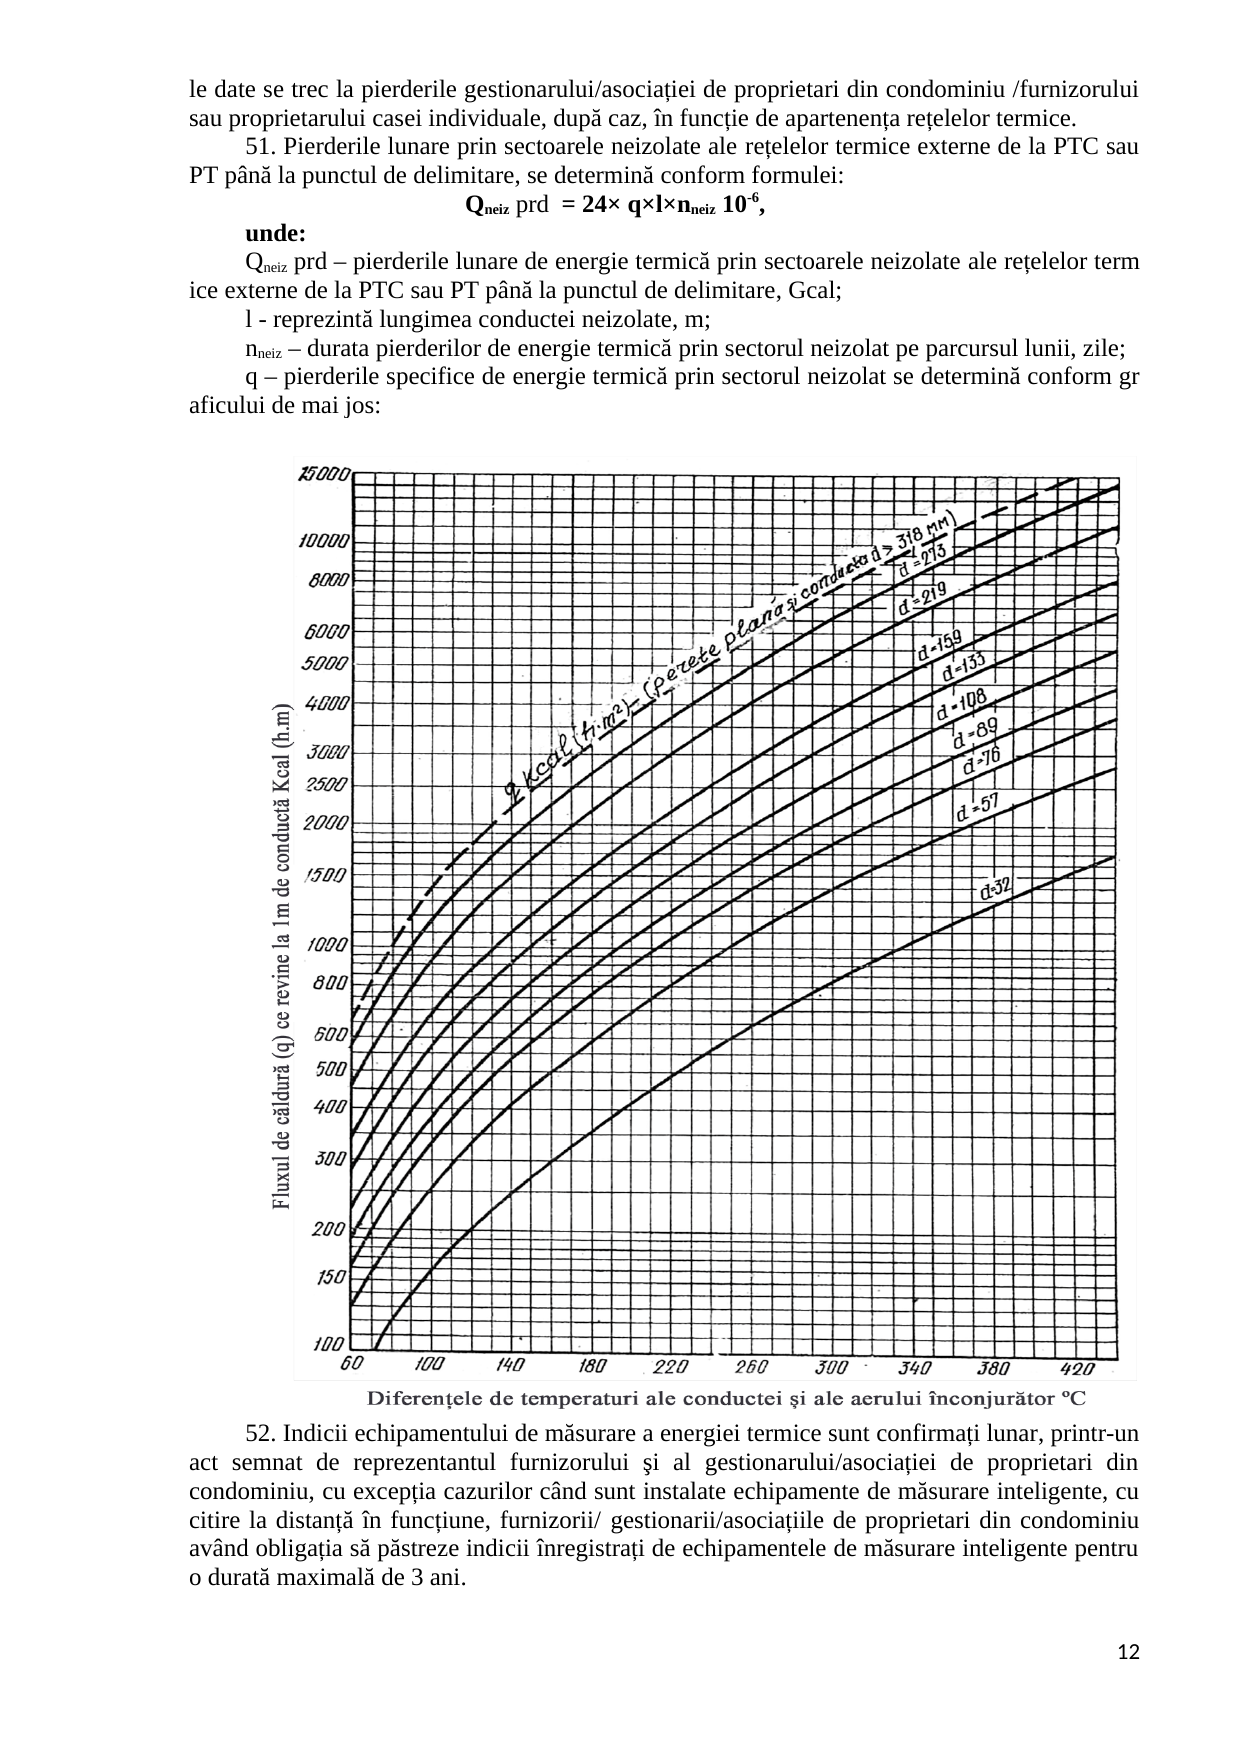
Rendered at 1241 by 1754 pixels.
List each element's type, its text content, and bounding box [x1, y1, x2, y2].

text Qneiz prd = 24× q×l×nneiz 10-6, [189, 189, 1140, 218]
text q – pierderile specifice de energie termică prin sectorul neizolat se determină conform graficului de mai jos: [189, 361, 1140, 419]
picture [248, 418, 1184, 1419]
text 52. Indicii echipamentului de măsurare a energiei termice sunt confirmați lunar, printr-un act semnat de reprezentantul furnizorului şi al gestionarului/asociației de proprietari din condominiu, cu excepția cazurilor când sunt instalate echipamente de măsurare inteligente, cu citire la distanță în funcțiune, furnizorii/ gestionarii/asociațiile de proprietari din condominiu având obligația să păstreze indicii înregistrați de echipamentele de măsurare inteligente pentru o durată maximală de 3 ani. [189, 1418, 1140, 1591]
text Qneiz prd – pierderile lunare de energie termică prin sectoarele neizolate ale rețelelor termice externe de la PTC sau PT până la punctul de delimitare, Gcal; [189, 246, 776, 304]
text unde: [189, 218, 1140, 246]
text l - reprezintă lungimea conductei neizolate, m; [189, 304, 1140, 333]
text Qneiz prd – pierderile lunare de energie termică prin sectoarele neizolate ale rețelelor termice externe de la PTC sau PT până la punctul de delimitare, Gcal; [842, 246, 1140, 304]
text nneiz – durata pierderilor de energie termică prin sectorul neizolat pe parcursul lunii, zile; [189, 333, 1140, 361]
text 51. Pierderile lunare prin sectoarele neizolate ale rețelelor termice externe de la PTC sau PT până la punctul de delimitare, se determină conform formulei: [189, 131, 1140, 189]
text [189, 74, 1140, 131]
